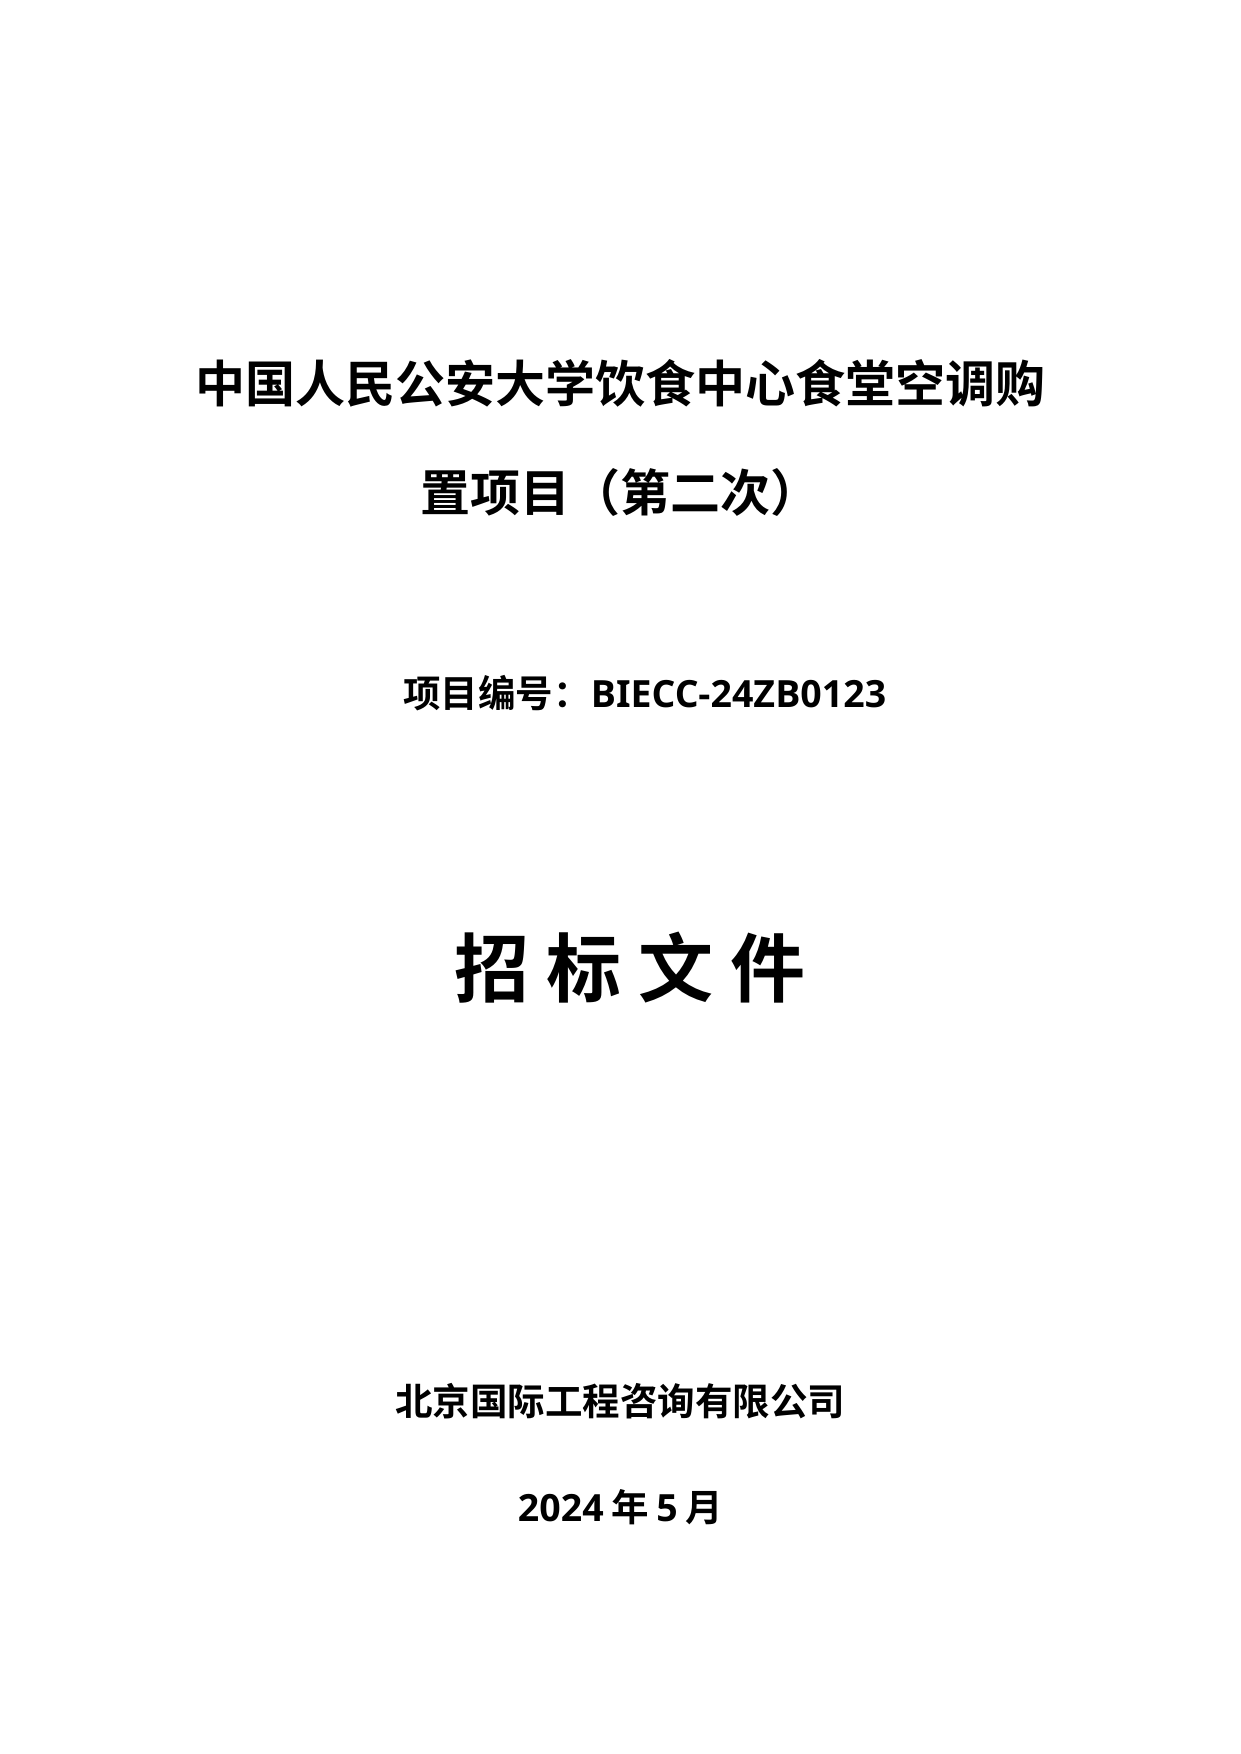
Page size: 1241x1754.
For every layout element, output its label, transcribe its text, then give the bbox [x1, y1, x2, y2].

text 项目编号：BIECC-24ZB0123 [177, 664, 1063, 718]
text 中国人民公安大学饮食中心食堂空调购置项目（第二次） [177, 345, 1063, 526]
text 北京国际工程咨询有限公司 [177, 1372, 1063, 1426]
text 2024年5月 [177, 1477, 1063, 1532]
text 招 标 文 件 [177, 910, 1063, 1018]
